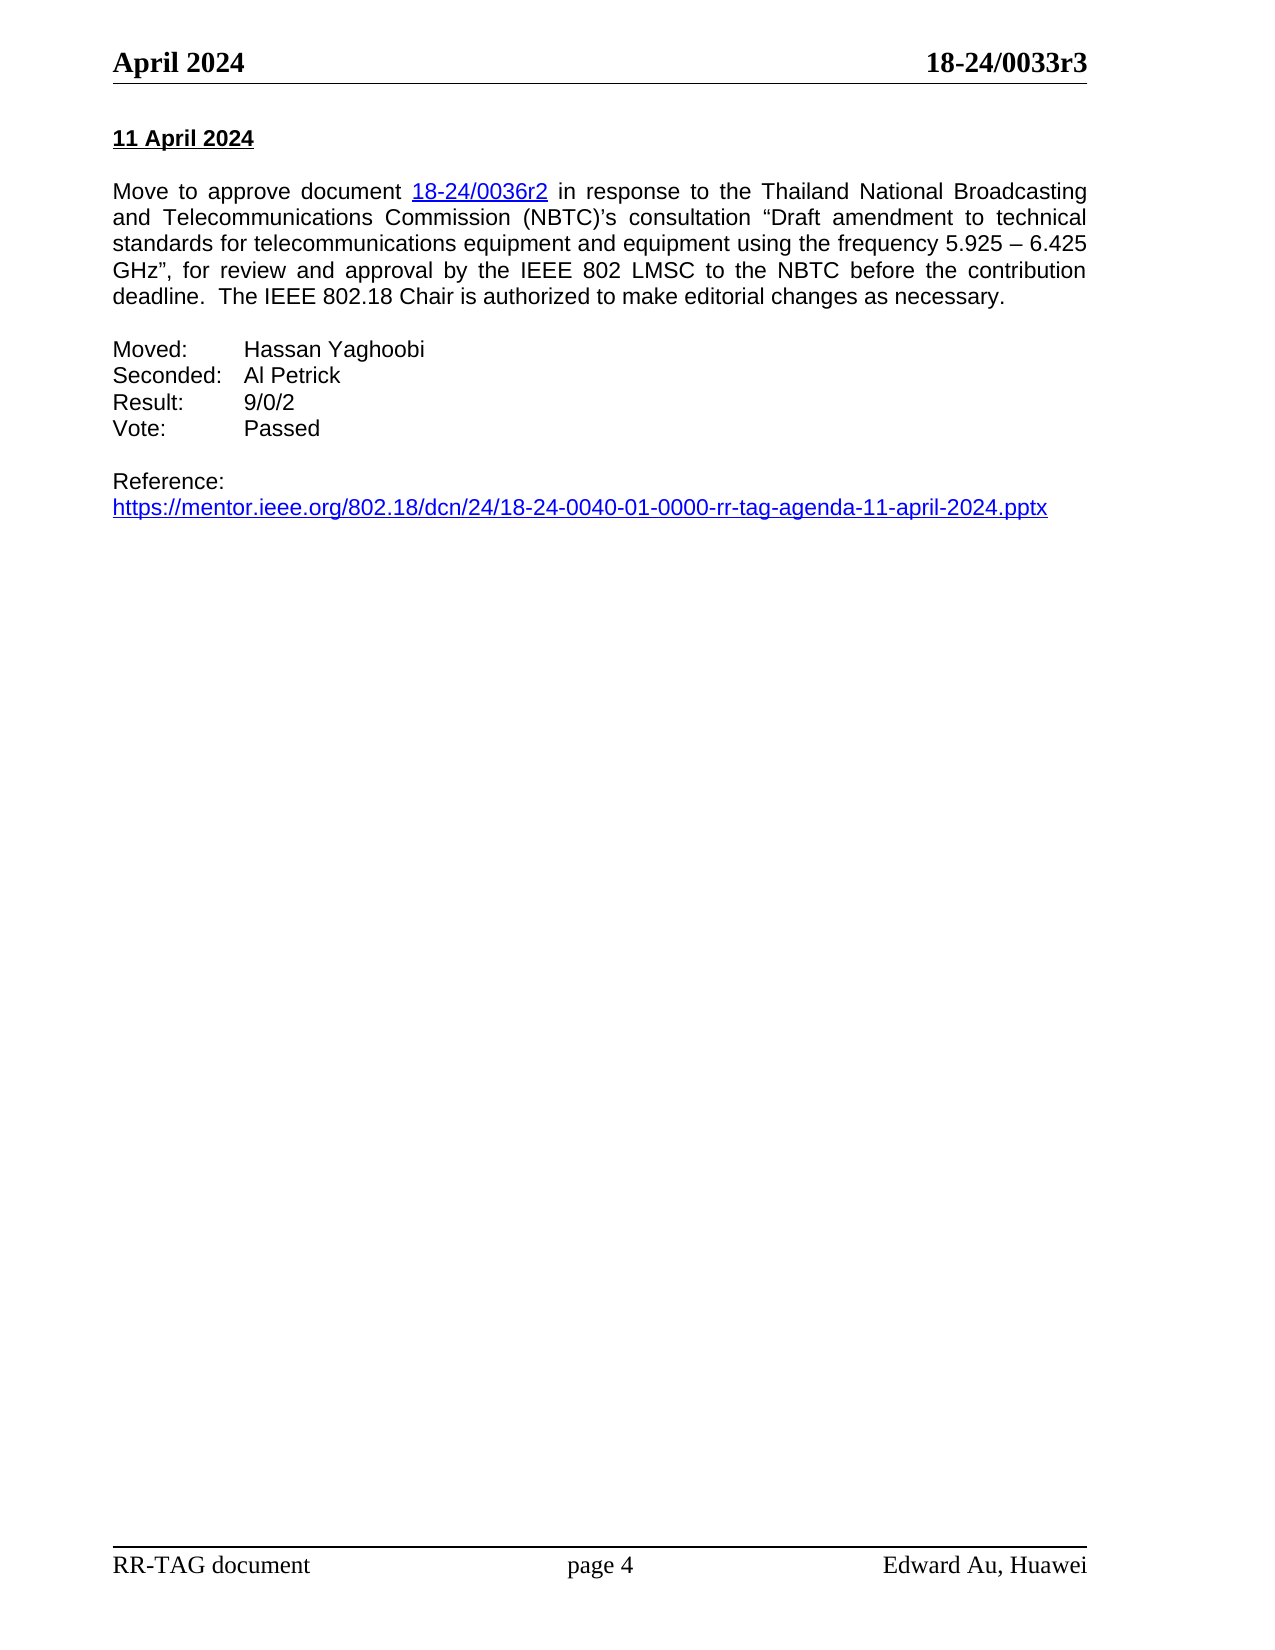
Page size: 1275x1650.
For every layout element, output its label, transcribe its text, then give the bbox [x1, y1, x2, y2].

text Result: 9/0/2 [112, 388, 1087, 415]
text https://mentor.ieee.org/802.18/dcn/24/18-24-0040-01-0000-rr-tag-agenda-11-april-2024.pptx [112, 494, 1087, 520]
text Reference: [112, 468, 1087, 494]
text 11 April 2024 [112, 125, 1087, 151]
text Moved: Hassan Yaghoobi [112, 336, 1087, 362]
text Vote: Passed [112, 415, 1087, 441]
text Move to approve document 18-24/0036r2 in response to the Thailand National Broadcasting and Telecommunications Commission (NBTC)’s consultation “Draft amendment to technical standards for telecommunications equipment and equipment using the frequency 5.925 – 6.425 GHz”, for review and approval by the IEEE 802 LMSC to the NBTC before the contribution deadline. The IEEE 802.18 Chair is authorized to make editorial changes as necessary. [112, 178, 1087, 309]
text Seconded: Al Petrick [112, 362, 1087, 388]
